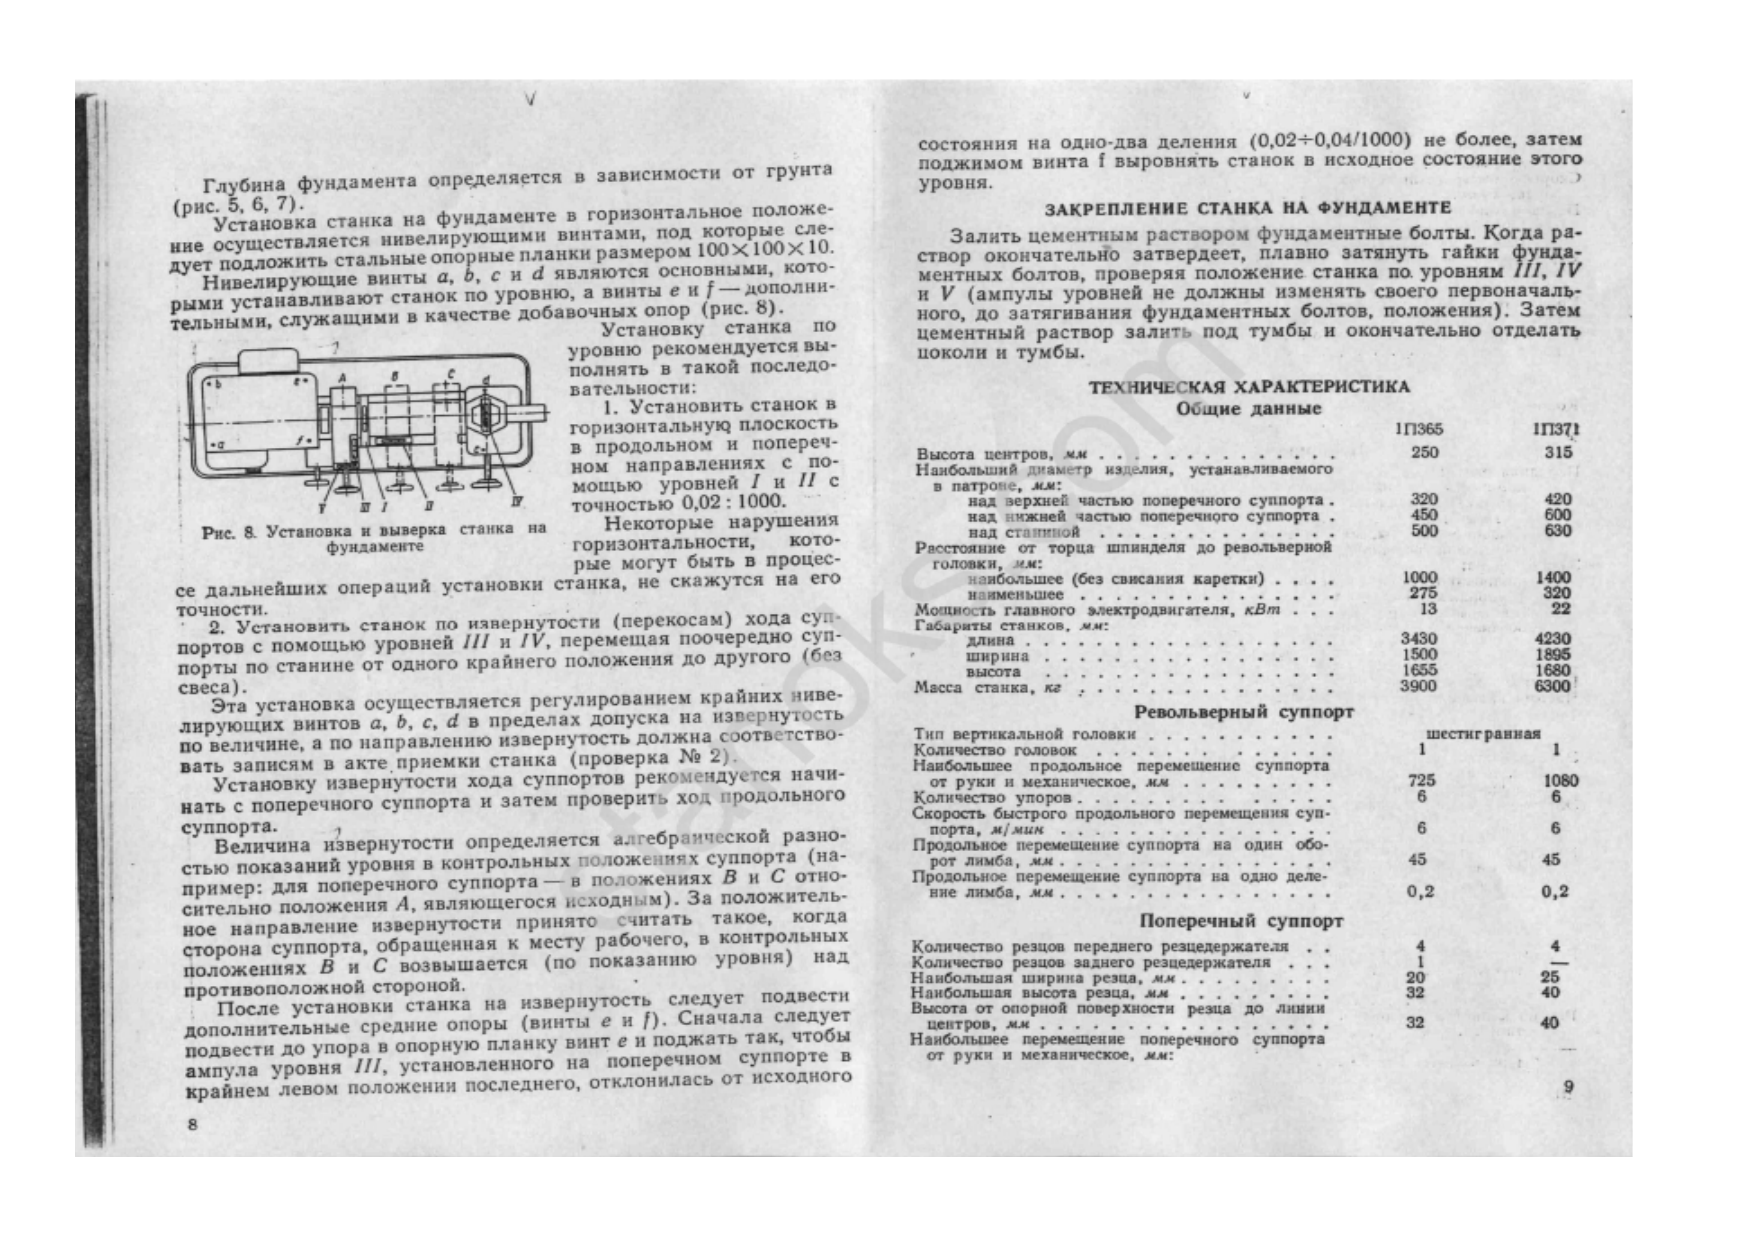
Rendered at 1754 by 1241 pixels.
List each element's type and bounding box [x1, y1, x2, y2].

picture [75, 75, 1633, 1157]
